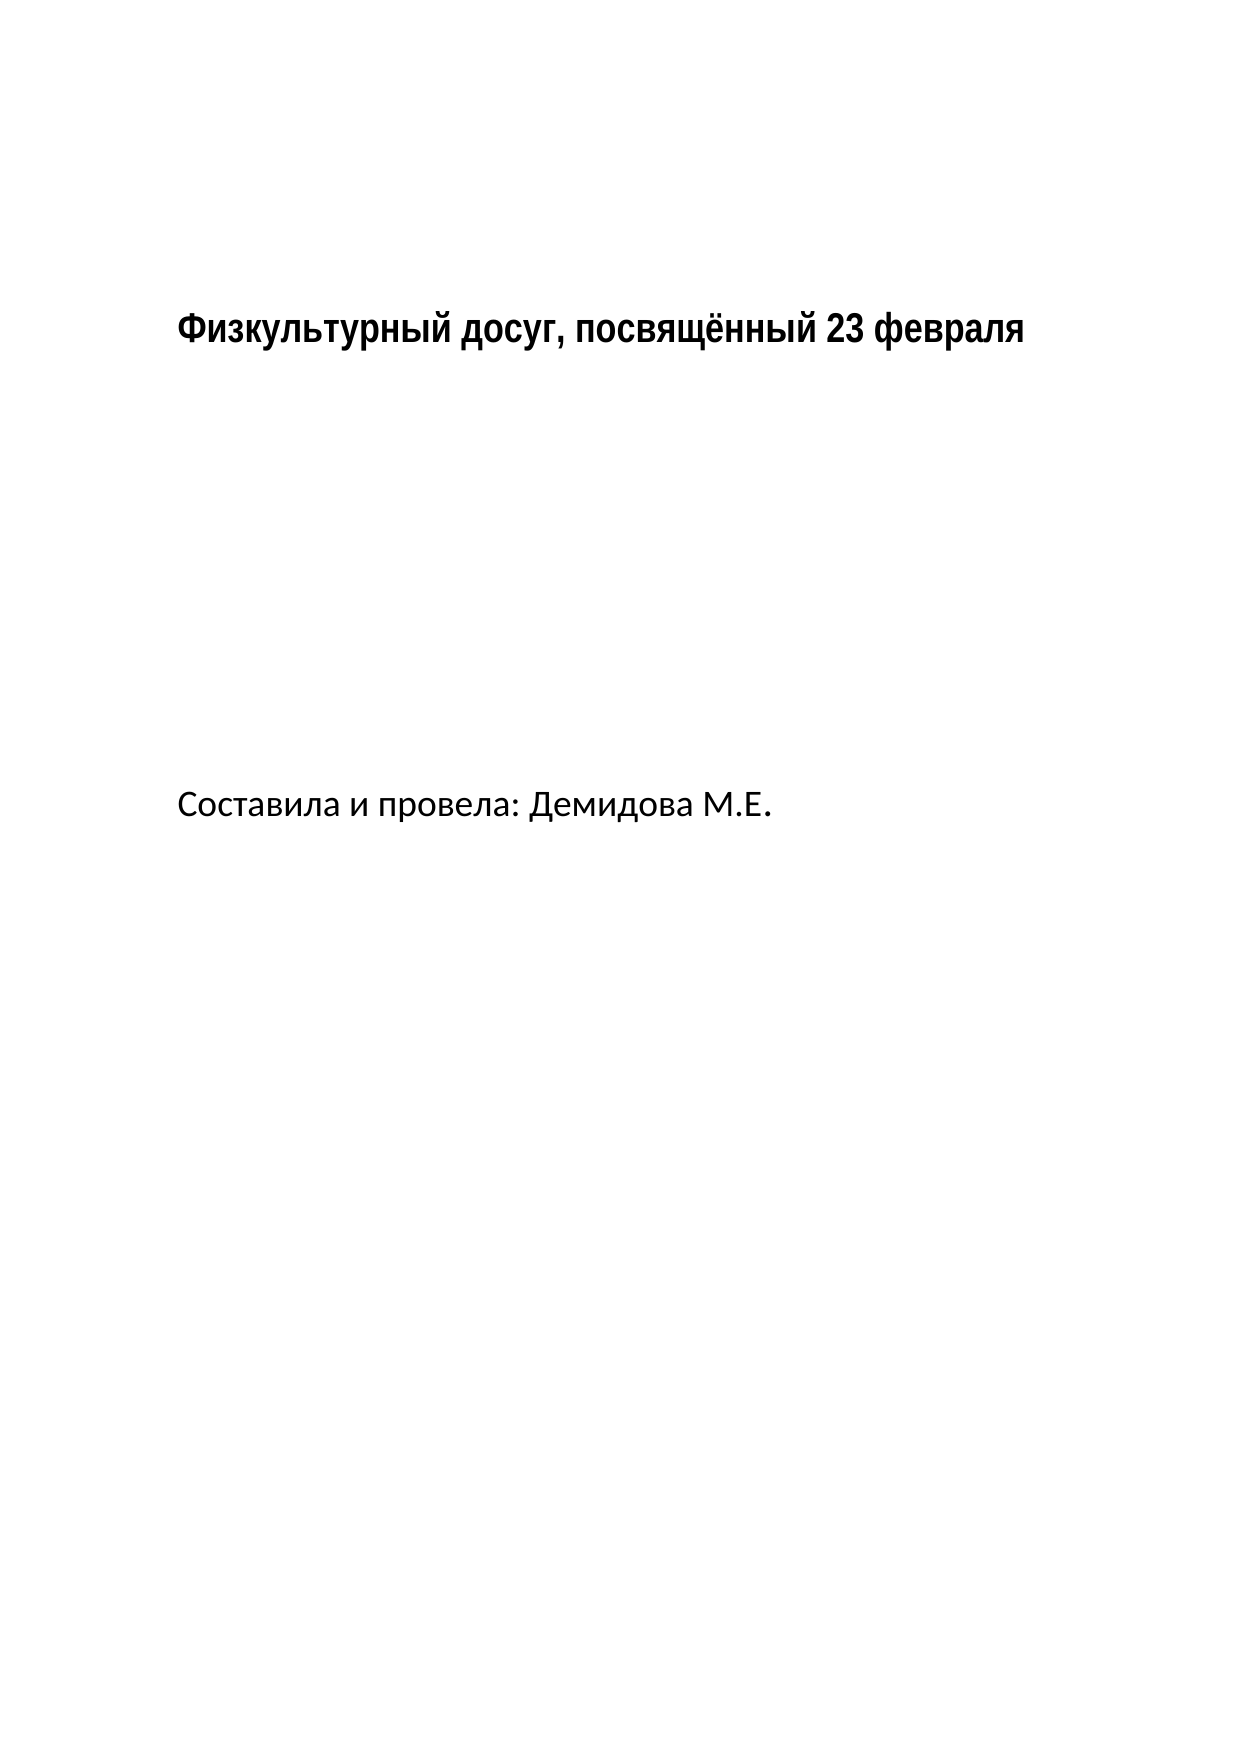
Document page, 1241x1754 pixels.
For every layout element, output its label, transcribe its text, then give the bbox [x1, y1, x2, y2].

text Составила и провела: Демидова М.Е. [177, 776, 1152, 826]
text Физкультурный досуг, посвящённый 23 февраля [177, 303, 1152, 351]
